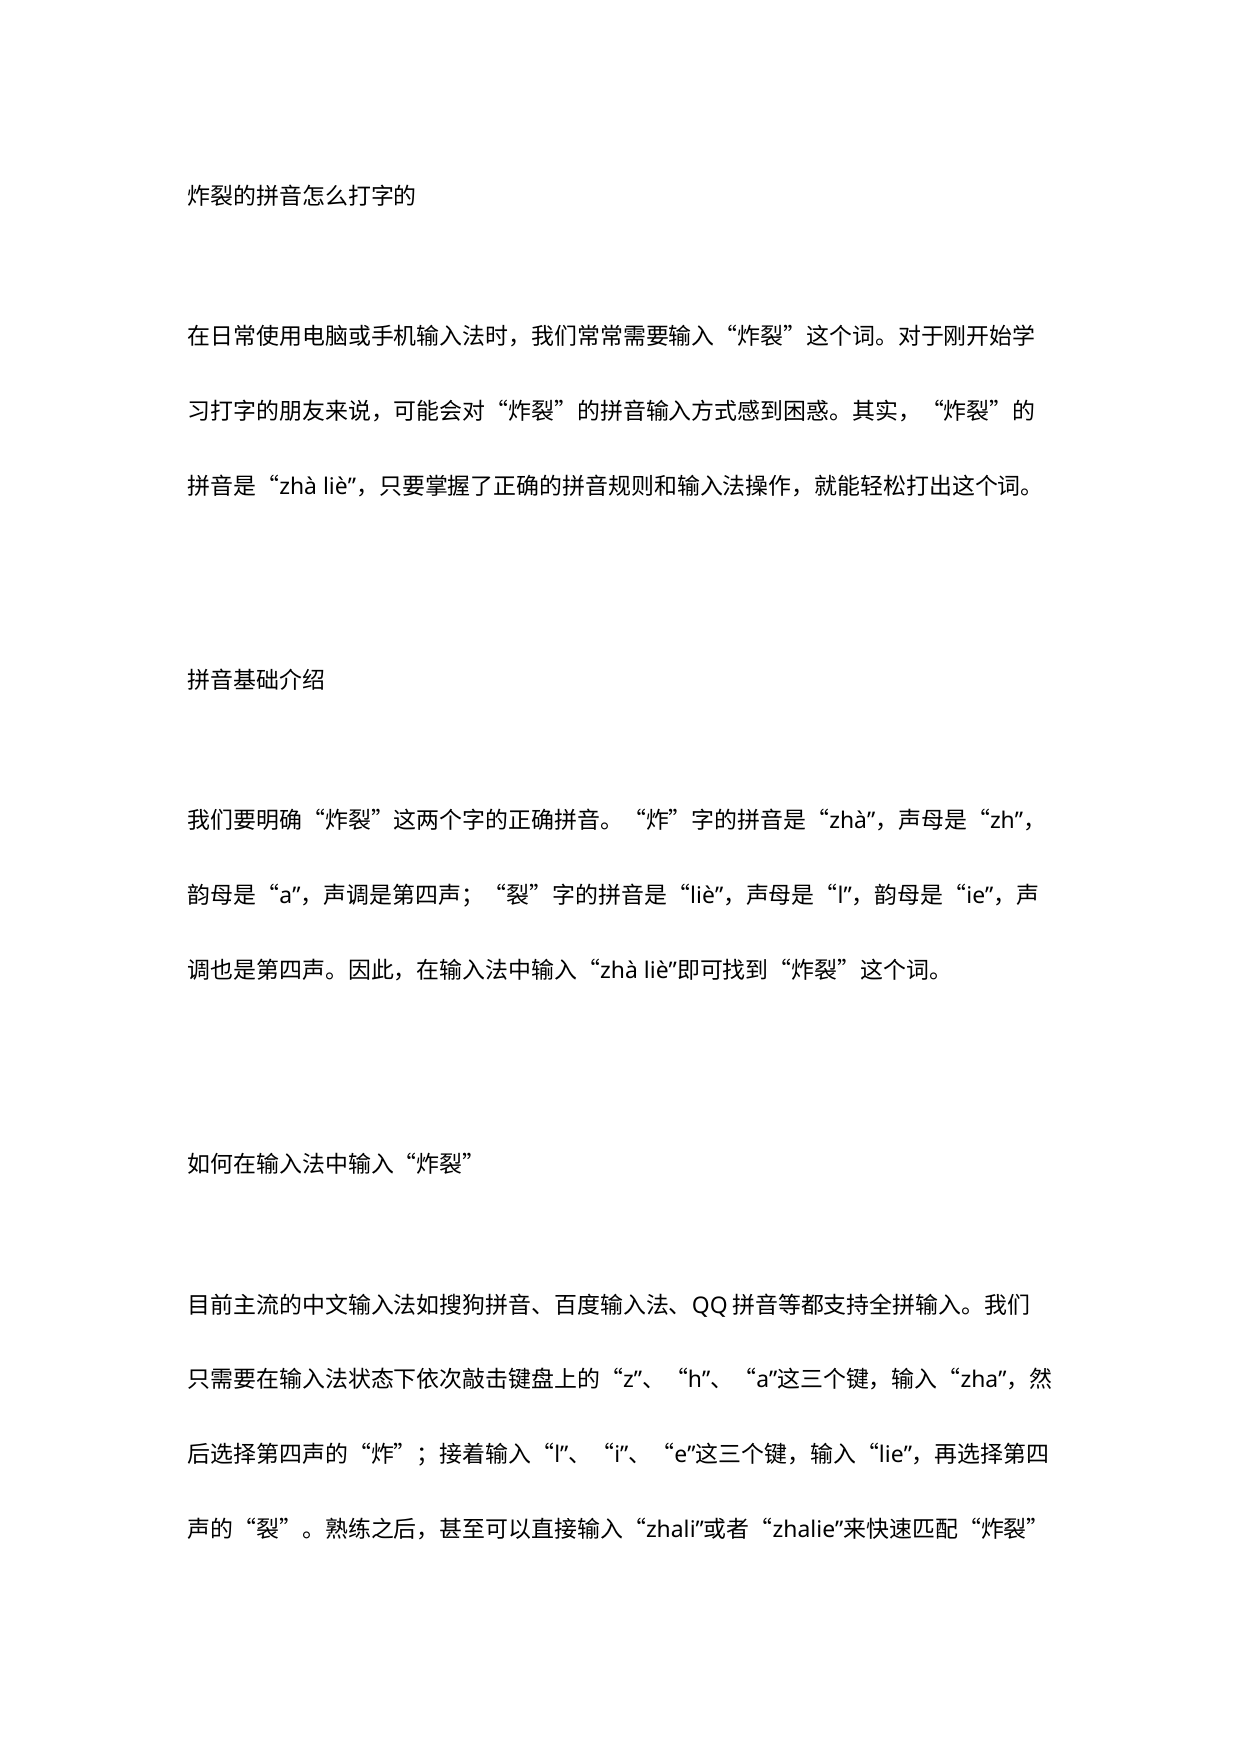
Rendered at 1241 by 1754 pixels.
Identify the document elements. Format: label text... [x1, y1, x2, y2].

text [187, 1271, 1053, 1560]
text 我们要明确“炸裂”这两个字的正确拼音。“炸”字的拼音是“zhà”，声母是“zh”，韵母是“a”，声调是第四声；“裂”字的拼音是“liè”，声母是“l”，韵母是“ie”，声调也是第四声。因此，在输入法中输入“zhà liè”即可找到“炸裂”这个词。 [187, 787, 1053, 1001]
text 在日常使用电脑或手机输入法时，我们常常需要输入“炸裂”这个词。对于刚开始学习打字的朋友来说，可能会对“炸裂”的拼音输入方式感到困惑。其实，“炸裂”的拼音是“zhà liè”，只要掌握了正确的拼音规则和输入法操作，就能轻松打出这个词。 [187, 302, 1053, 517]
text 如何在输入法中输入“炸裂” [187, 1130, 1053, 1195]
text 拼音基础介绍 [187, 646, 1053, 711]
text 炸裂的拼音怎么打字的 [187, 162, 1053, 227]
